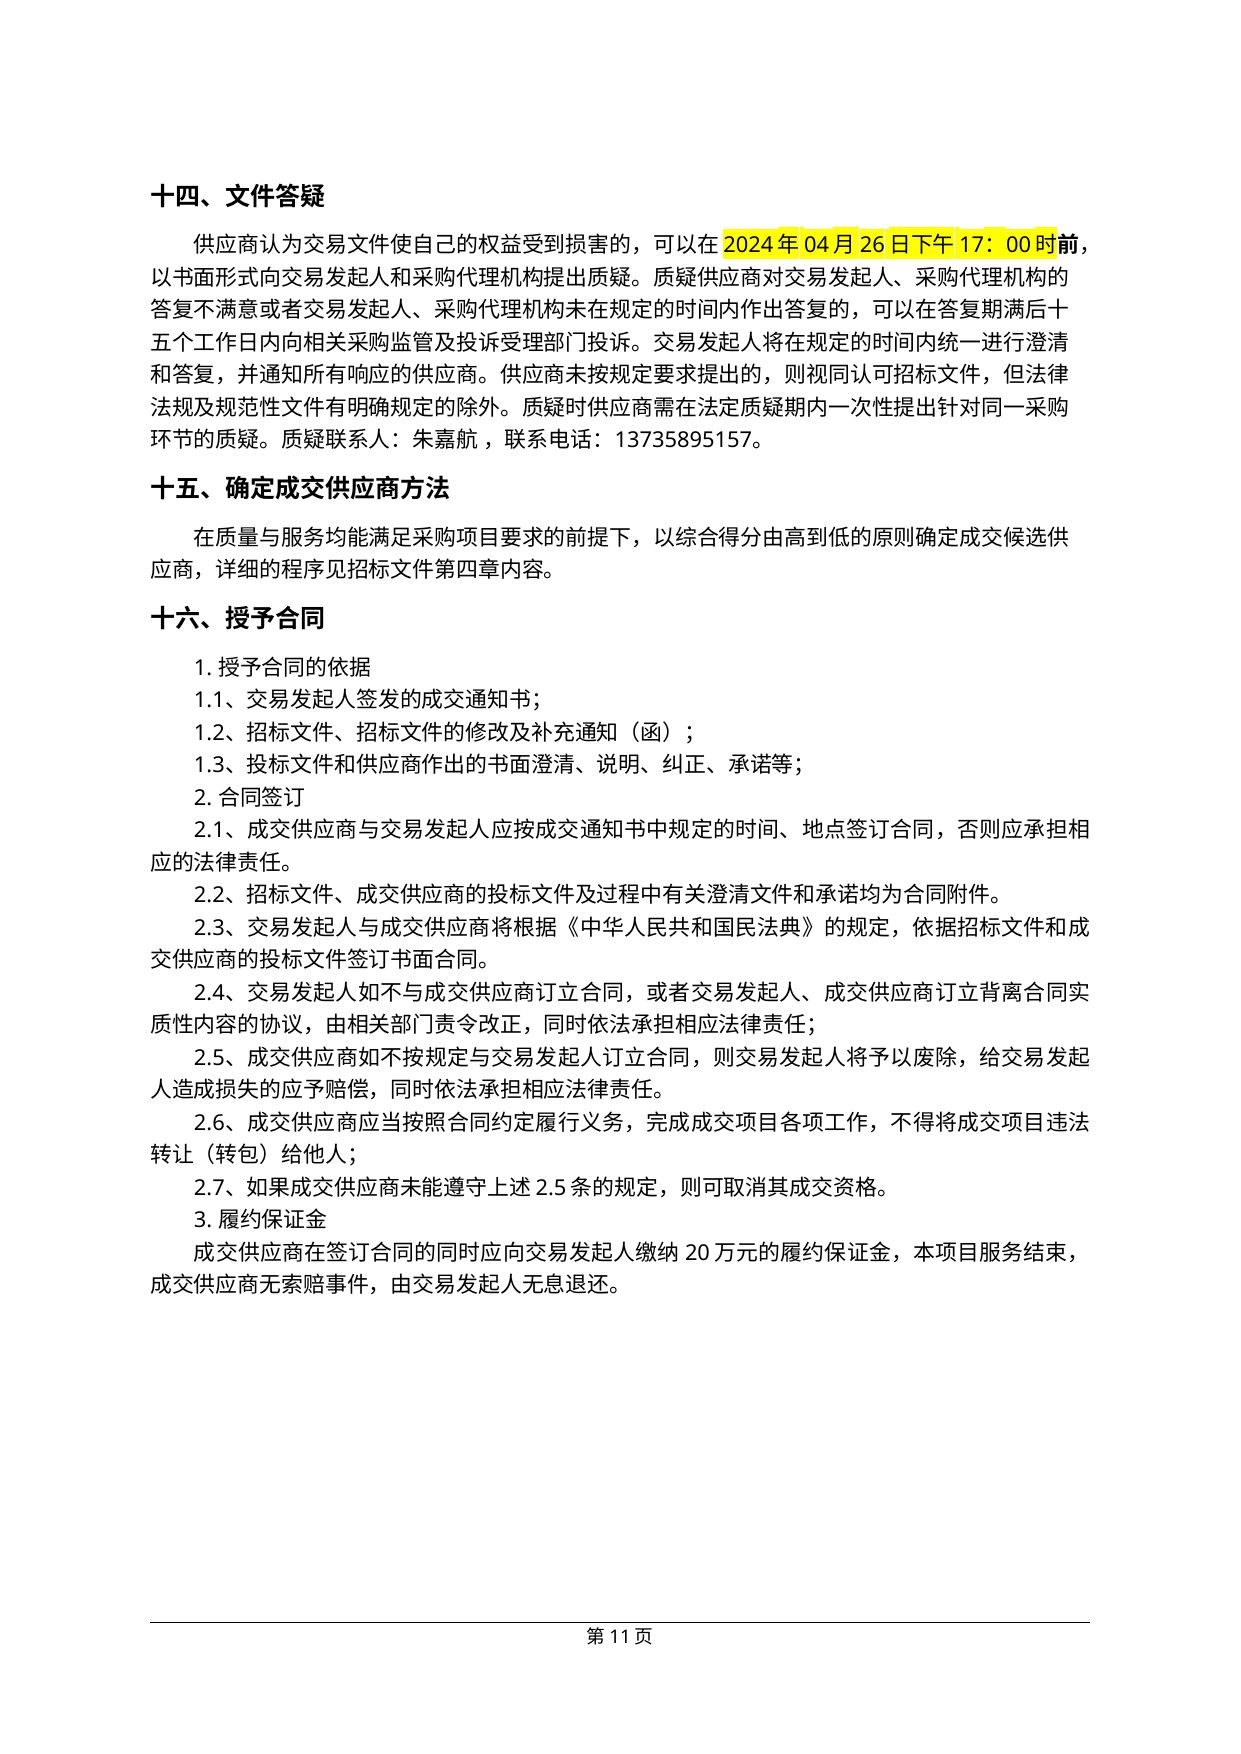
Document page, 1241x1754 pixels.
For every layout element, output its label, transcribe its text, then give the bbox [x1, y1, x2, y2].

text 2.2、招标文件、成交供应商的投标文件及过程中有关澄清文件和承诺均为合同附件。 [150, 877, 1090, 909]
text 1. 授予合同的依据 [150, 649, 1090, 682]
text 2.3、交易发起人与成交供应商将根据《中华人民共和国民法典》的规定，依据招标文件和成交供应商的投标文件签订书面合同。 [150, 909, 1090, 974]
text 2.7、如果成交供应商未能遵守上述2.5条的规定，则可取消其成交资格。 [150, 1169, 1090, 1202]
text 成交供应商在签订合同的同时应向交易发起人缴纳20万元的履约保证金，本项目服务结束，成交供应商无索赔事件，由交易发起人无息退还。 [150, 1234, 1090, 1299]
text 供应商认为交易文件使自己的权益受到损害的，可以在2024年04月26日下午17：00时前，以书面形式向交易发起人和采购代理机构提出质疑。质疑供应商对交易发起人、采购代理机构的答复不满意或者交易发起人、采购代理机构未在规定的时间内作出答复的，可以在答复期满后十五个工作日内向相关采购监管及投诉受理部门投诉。交易发起人将在规定的时间内统一进行澄清和答复，并通知所有响应的供应商。供应商未按规定要求提出的，则视同认可招标文件，但法律法规及规范性文件有明确规定的除外。质疑时供应商需在法定质疑期内一次性提出针对同一采购环节的质疑。质疑联系人：朱嘉航 ，联系电话：13735895157。 [150, 227, 1090, 454]
text 2.4、交易发起人如不与成交供应商订立合同，或者交易发起人、成交供应商订立背离合同实质性内容的协议，由相关部门责令改正，同时依法承担相应法律责任； [150, 974, 1090, 1039]
text 十五、确定成交供应商方法 [150, 454, 1090, 519]
text 2.1、成交供应商与交易发起人应按成交通知书中规定的时间、地点签订合同，否则应承担相应的法律责任。 [150, 812, 1090, 877]
text 十四、文件答疑 [150, 162, 1090, 227]
text 十六、授予合同 [150, 584, 1090, 649]
text 1.3、投标文件和供应商作出的书面澄清、说明、纠正、承诺等； [150, 747, 1090, 779]
text 2.6、成交供应商应当按照合同约定履行义务，完成成交项目各项工作，不得将成交项目违法转让（转包）给他人； [150, 1104, 1090, 1169]
text 在质量与服务均能满足采购项目要求的前提下，以综合得分由高到低的原则确定成交候选供应商，详细的程序见招标文件第四章内容。 [150, 519, 1090, 584]
text 1.2、招标文件、招标文件的修改及补充通知（函）； [150, 714, 1090, 747]
text 1.1、交易发起人签发的成交通知书； [150, 682, 1090, 714]
text 3. 履约保证金 [150, 1202, 1090, 1234]
text 2.5、成交供应商如不按规定与交易发起人订立合同，则交易发起人将予以废除，给交易发起人造成损失的应予赔偿，同时依法承担相应法律责任。 [150, 1039, 1090, 1104]
text 2. 合同签订 [150, 779, 1090, 812]
